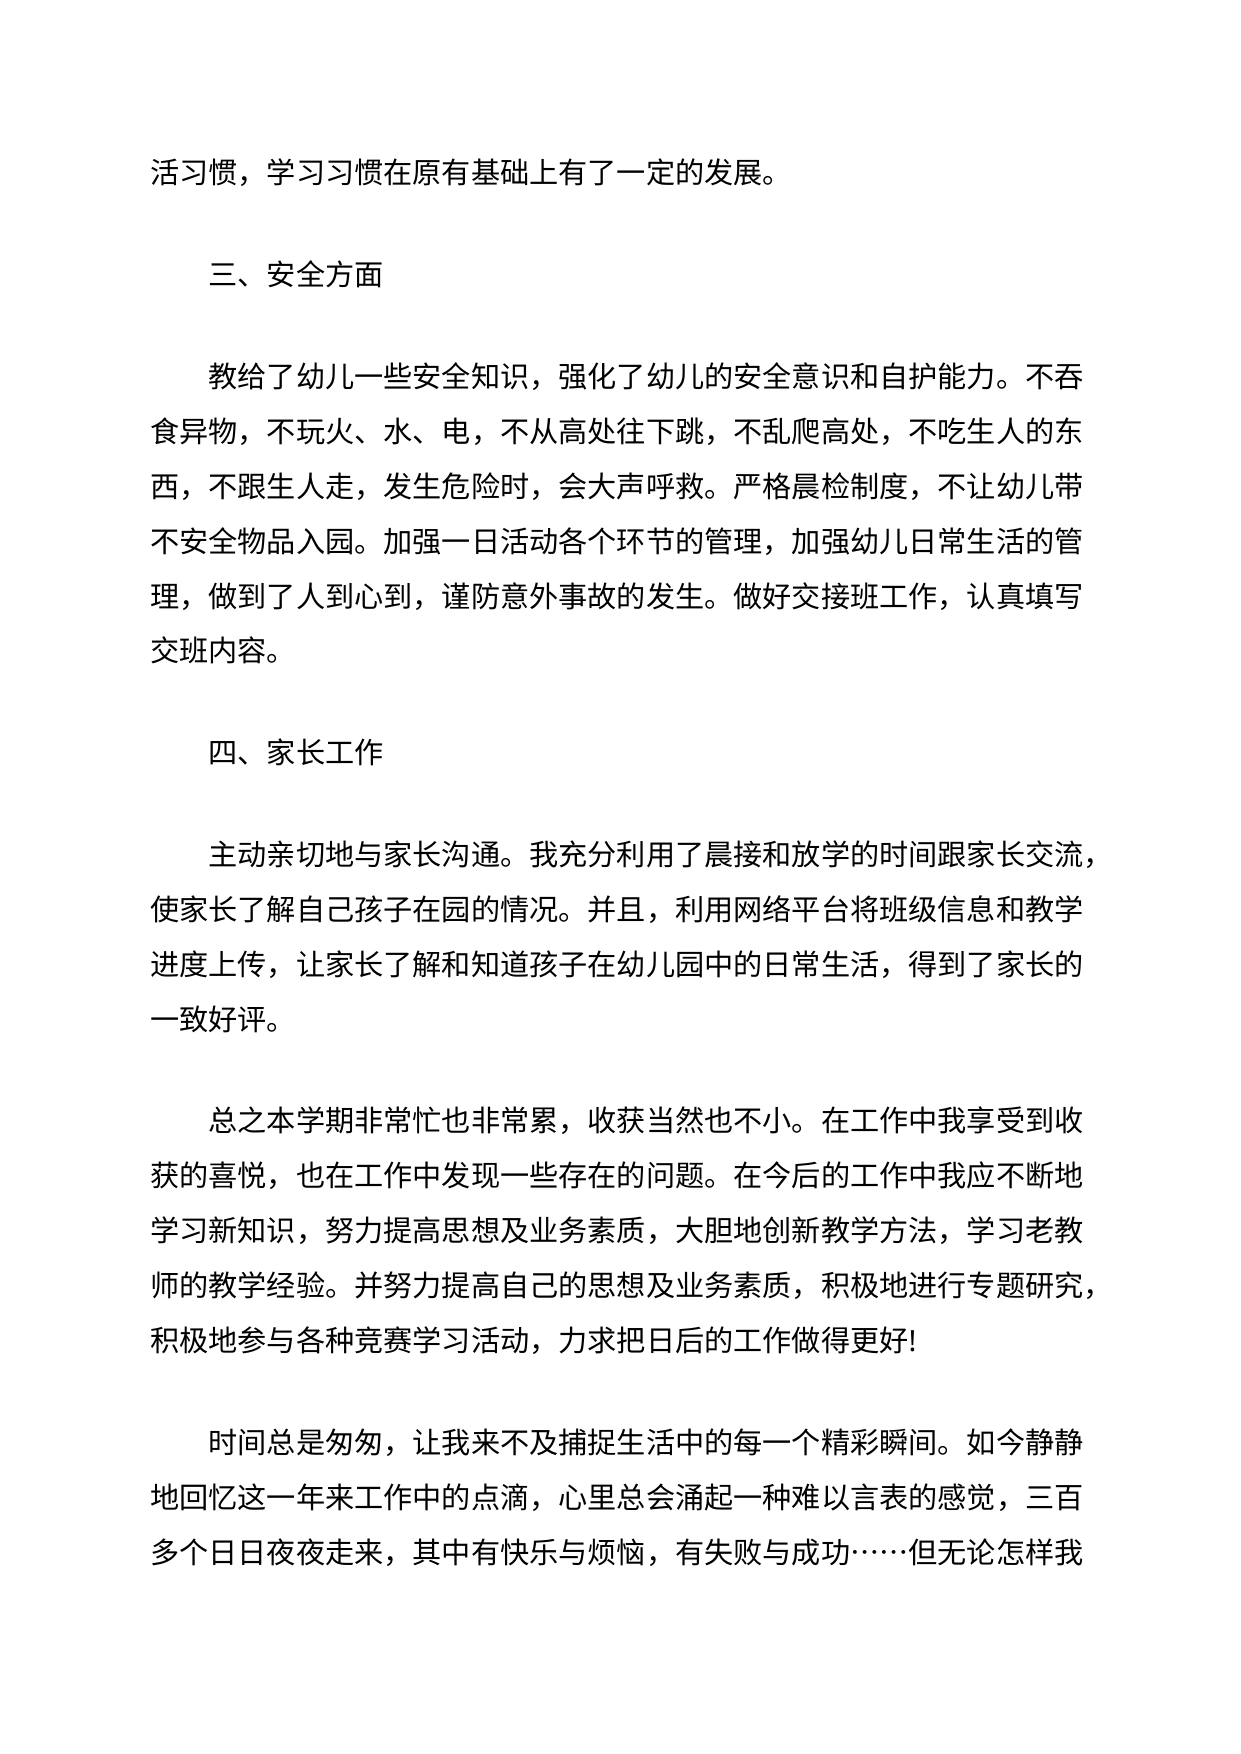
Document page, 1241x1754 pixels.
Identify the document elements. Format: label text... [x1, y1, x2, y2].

text 教给了幼儿一些安全知识，强化了幼儿的安全意识和自护能力。不吞食异物，不玩火、水、电，不从高处往下跳，不乱爬高处，不吃生人的东西，不跟生人走，发生危险时，会大声呼救。严格晨检制度，不让幼儿带不安全物品入园。加强一日活动各个环节的管理，加强幼儿日常生活的管理，做到了人到心到，谨防意外事故的发生。做好交接班工作，认真填写交班内容。 [150, 353, 1090, 670]
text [150, 1419, 1090, 1572]
text 总之本学期非常忙也非常累，收获当然也不小。在工作中我享受到收获的喜悦，也在工作中发现一些存在的问题。在今后的工作中我应不断地学习新知识，努力提高思想及业务素质，大胆地创新教学方法，学习老教师的教学经验。并努力提高自己的思想及业务素质，积极地进行专题研究，积极地参与各种竞赛学习活动，力求把日后的工作做得更好! [150, 1098, 1090, 1360]
text 四、家长工作 [150, 730, 1090, 772]
text 主动亲切地与家长沟通。我充分利用了晨接和放学的时间跟家长交流，使家长了解自己孩子在园的情况。并且，利用网络平台将班级信息和教学进度上传，让家长了解和知道孩子在幼儿园中的日常生活，得到了家长的一致好评。 [150, 832, 1090, 1038]
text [150, 150, 1090, 192]
text 三、安全方面 [150, 252, 1090, 294]
